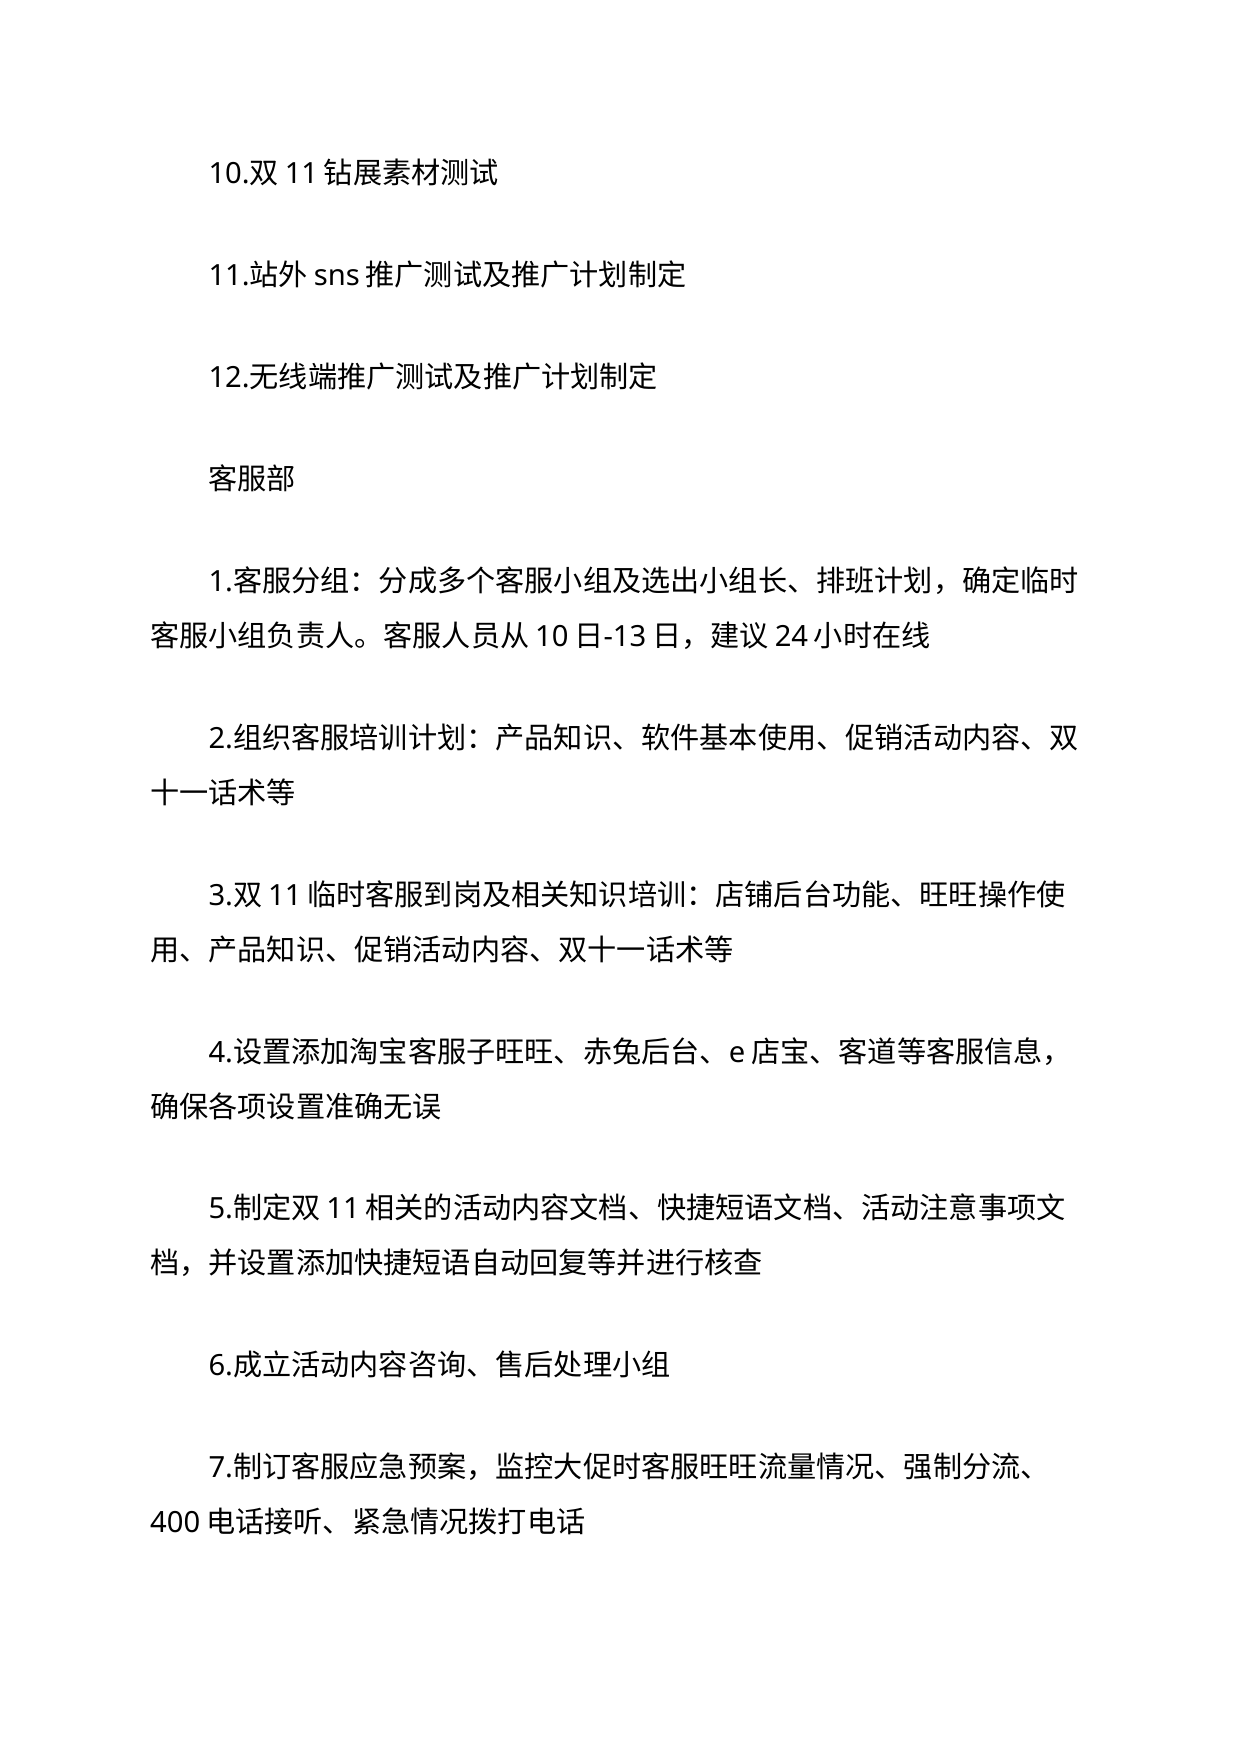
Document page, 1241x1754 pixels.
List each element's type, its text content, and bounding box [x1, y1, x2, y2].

text 7.制订客服应急预案，监控大促时客服旺旺流量情况、强制分流、400电话接听、紧急情况拨打电话 [150, 1444, 1090, 1541]
text 10.双11钻展素材测试 [150, 150, 1090, 192]
text 2.组织客服培训计划：产品知识、软件基本使用、促销活动内容、双十一话术等 [150, 715, 1090, 812]
text 客服部 [150, 456, 1090, 498]
text 3.双11临时客服到岗及相关知识培训：店铺后台功能、旺旺操作使用、产品知识、促销活动内容、双十一话术等 [150, 871, 1090, 969]
text 5.制定双11相关的活动内容文档、快捷短语文档、活动注意事项文档，并设置添加快捷短语自动回复等并进行核查 [150, 1185, 1090, 1282]
text 6.成立活动内容咨询、售后处理小组 [150, 1342, 1090, 1384]
text 4.设置添加淘宝客服子旺旺、赤兔后台、e店宝、客道等客服信息，确保各项设置准确无误 [150, 1028, 1090, 1126]
text 12.无线端推广测试及推广计划制定 [150, 354, 1090, 396]
text 1.客服分组：分成多个客服小组及选出小组长、排班计划，确定临时客服小组负责人。客服人员从10日-13日，建议24小时在线 [150, 558, 1090, 655]
text 11.站外sns推广测试及推广计划制定 [150, 252, 1090, 294]
